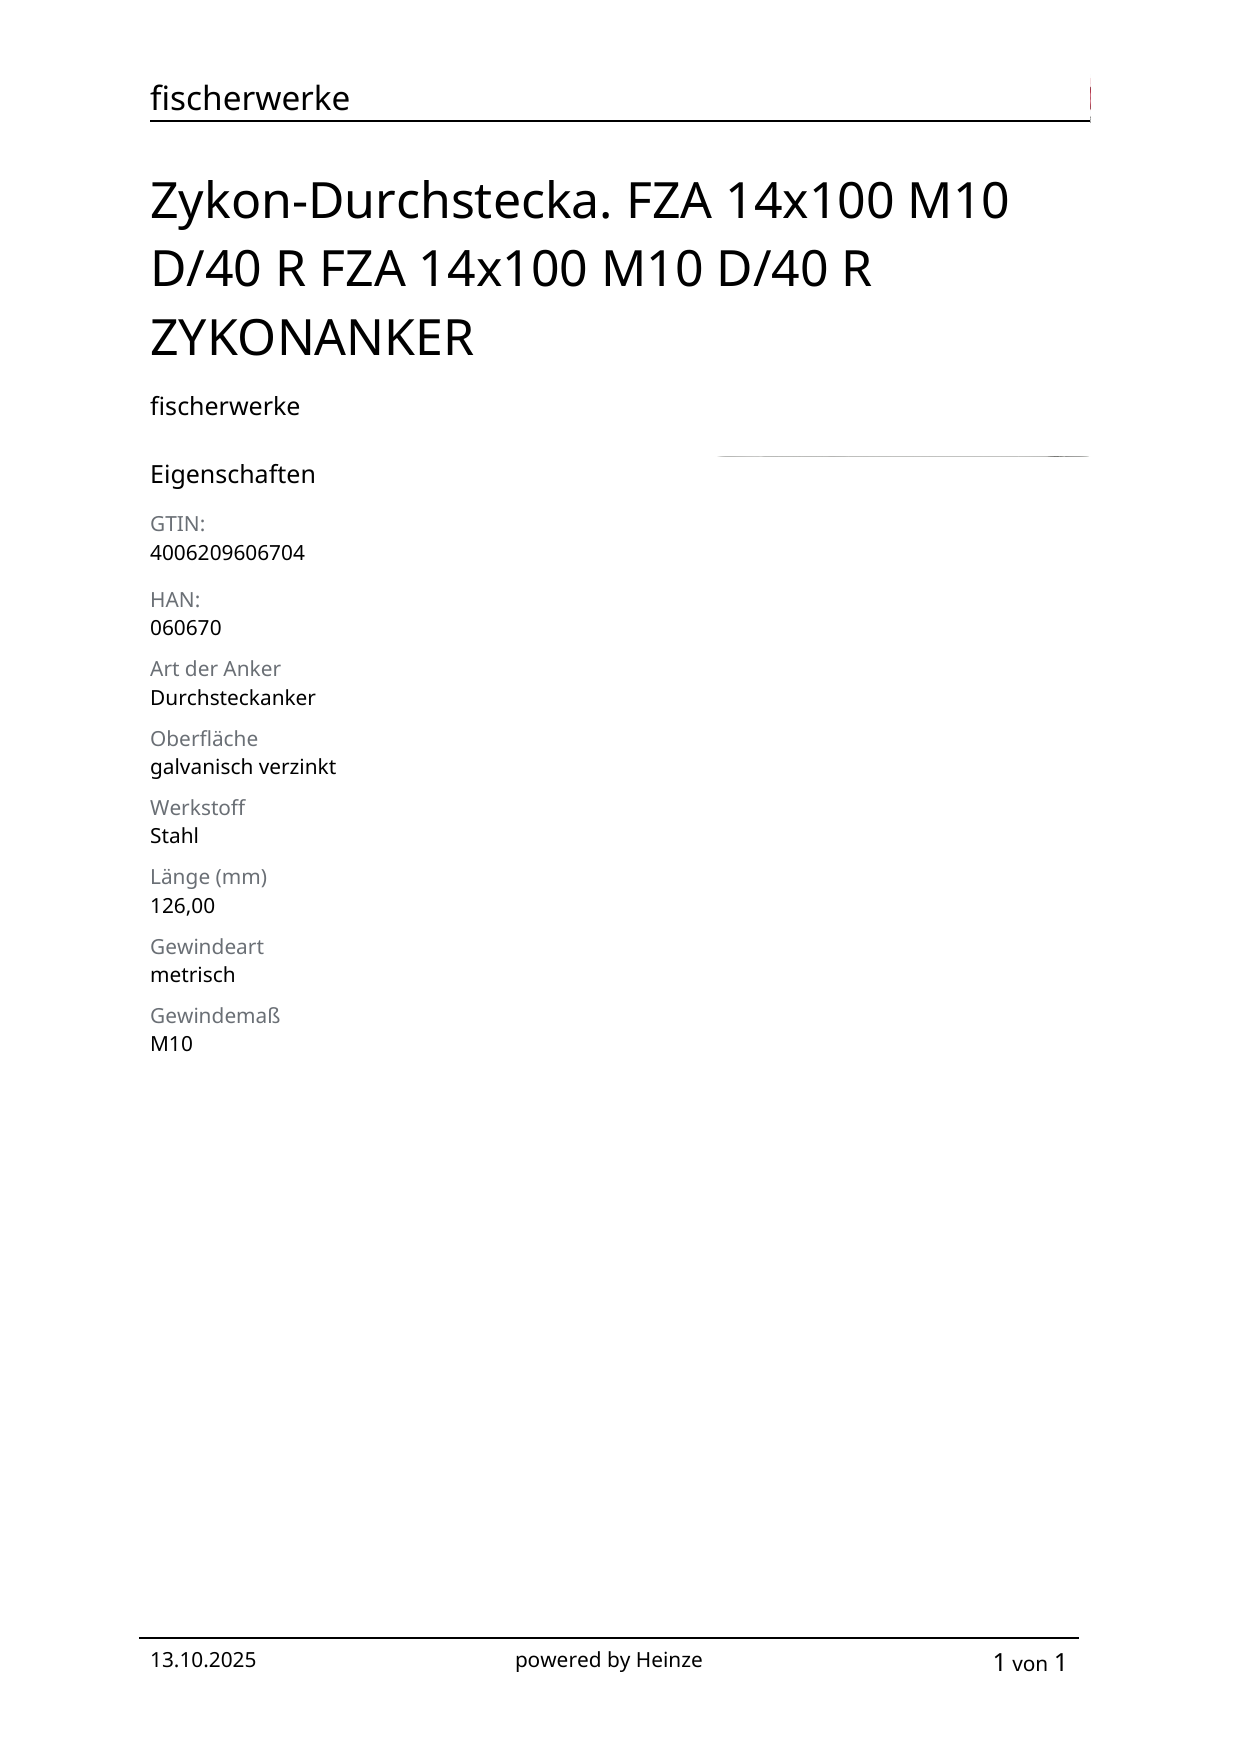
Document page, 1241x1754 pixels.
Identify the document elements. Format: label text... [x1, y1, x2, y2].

text HAN: [150, 585, 1090, 613]
text Gewindemaß [150, 1001, 1090, 1029]
text 4006209606704 [150, 538, 1090, 566]
text 126,00 [150, 891, 1090, 919]
text Eigenschaften [150, 456, 1090, 491]
text metrisch [150, 960, 1090, 989]
text Art der Anker [150, 654, 1090, 683]
text Zykon-Durchstecka. FZA 14x100 M10 D/40 R FZA 14x100 M10 D/40 R ZYKONANKER [150, 165, 1090, 369]
text galvanisch verzinkt [150, 752, 1090, 781]
text M10 [150, 1029, 1090, 1058]
text Stahl [150, 821, 1090, 850]
text fischerwerke [150, 388, 1090, 422]
text 060670 [150, 613, 1090, 642]
text Gewindeart [150, 932, 1090, 960]
text GTIN: [150, 509, 1090, 538]
text Durchsteckanker [150, 683, 1090, 711]
text Länge (mm) [150, 862, 1090, 891]
text Oberfläche [150, 724, 1090, 752]
text Werkstoff [150, 793, 1090, 821]
